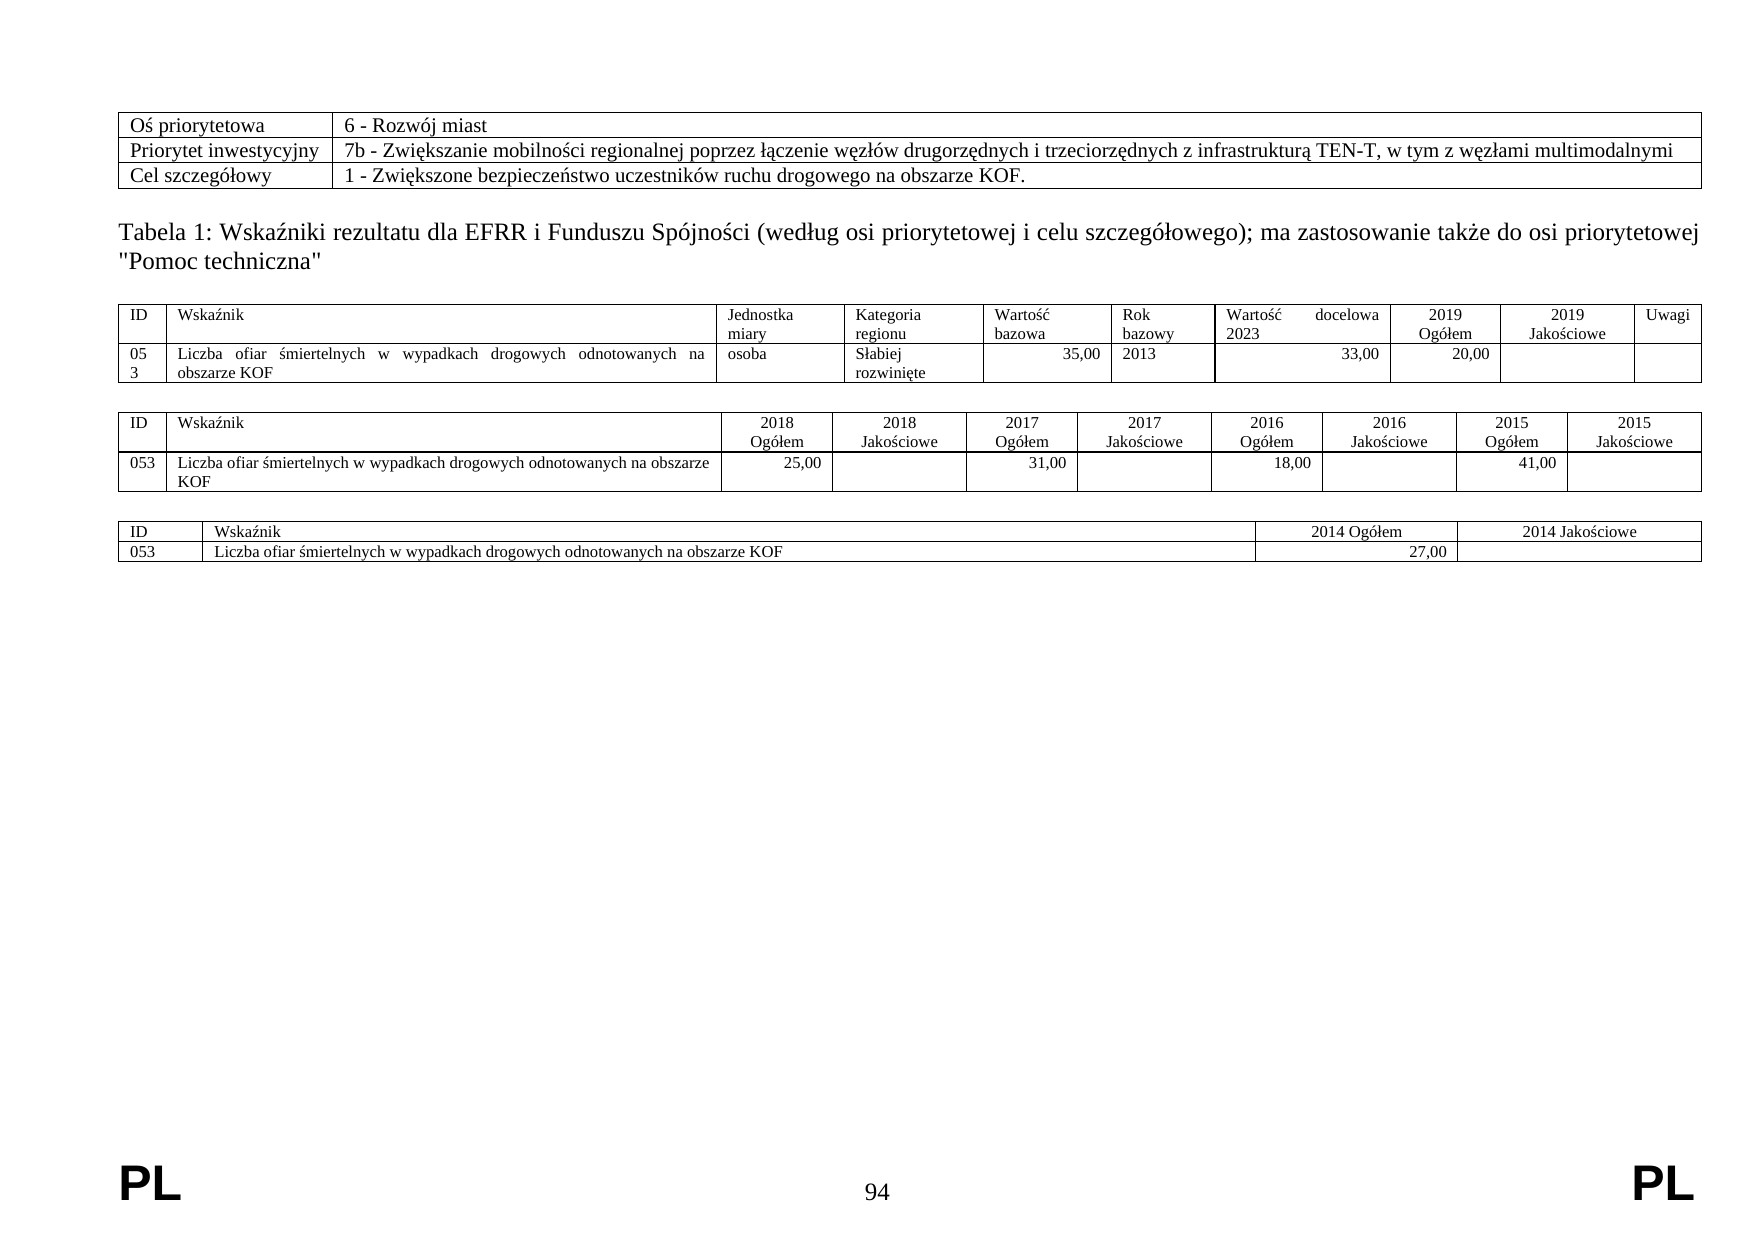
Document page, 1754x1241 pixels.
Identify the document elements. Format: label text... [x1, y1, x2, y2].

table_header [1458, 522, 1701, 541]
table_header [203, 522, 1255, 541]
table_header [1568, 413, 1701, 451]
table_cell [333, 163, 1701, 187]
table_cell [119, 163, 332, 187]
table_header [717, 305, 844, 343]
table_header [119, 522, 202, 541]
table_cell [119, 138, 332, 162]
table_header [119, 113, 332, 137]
text Tabela 1: Wskaźniki rezultatu dla EFRR i Funduszu Spójności (według osi priorytetowej i celu szczegółowego); ma zastosowanie także do osi priorytetowej "Pomoc techniczna" [118, 217, 1701, 275]
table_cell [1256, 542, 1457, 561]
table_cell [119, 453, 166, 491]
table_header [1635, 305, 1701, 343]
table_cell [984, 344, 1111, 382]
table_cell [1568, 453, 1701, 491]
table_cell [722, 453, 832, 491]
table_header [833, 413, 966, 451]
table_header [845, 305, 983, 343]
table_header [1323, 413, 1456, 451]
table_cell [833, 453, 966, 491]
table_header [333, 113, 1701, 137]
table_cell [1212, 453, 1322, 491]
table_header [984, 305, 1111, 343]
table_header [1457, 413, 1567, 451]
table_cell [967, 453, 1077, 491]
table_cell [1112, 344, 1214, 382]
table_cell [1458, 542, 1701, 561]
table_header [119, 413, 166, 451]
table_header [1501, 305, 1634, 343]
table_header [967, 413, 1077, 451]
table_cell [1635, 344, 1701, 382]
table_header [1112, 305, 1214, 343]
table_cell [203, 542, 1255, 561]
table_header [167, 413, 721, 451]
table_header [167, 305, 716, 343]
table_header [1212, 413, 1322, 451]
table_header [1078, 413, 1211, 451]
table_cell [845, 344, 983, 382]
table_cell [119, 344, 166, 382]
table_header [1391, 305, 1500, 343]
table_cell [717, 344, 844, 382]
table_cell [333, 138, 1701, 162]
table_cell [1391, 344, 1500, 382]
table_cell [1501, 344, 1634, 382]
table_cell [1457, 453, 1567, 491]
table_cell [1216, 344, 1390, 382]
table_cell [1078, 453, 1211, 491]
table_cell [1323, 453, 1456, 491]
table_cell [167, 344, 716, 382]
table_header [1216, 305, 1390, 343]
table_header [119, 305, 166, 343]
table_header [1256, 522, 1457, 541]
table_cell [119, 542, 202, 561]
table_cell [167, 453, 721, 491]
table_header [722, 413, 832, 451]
